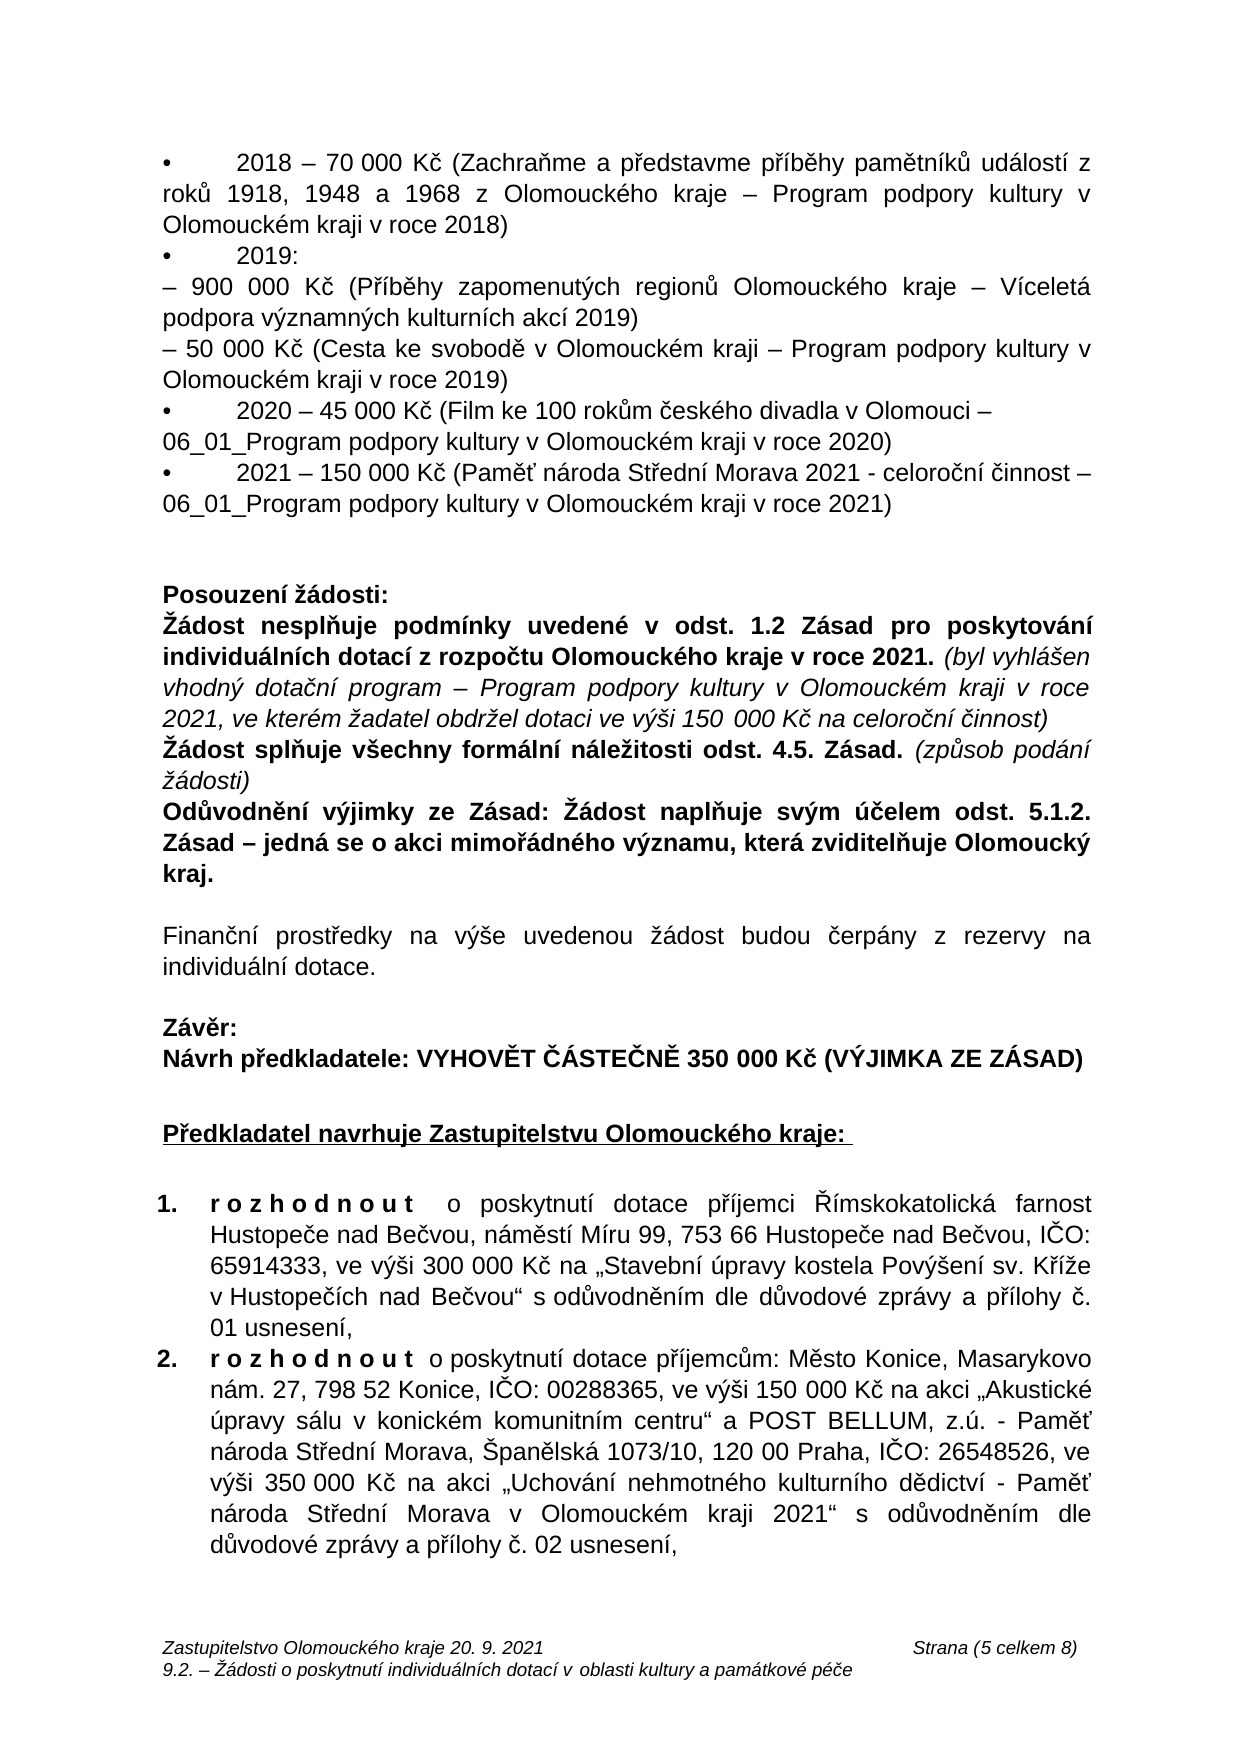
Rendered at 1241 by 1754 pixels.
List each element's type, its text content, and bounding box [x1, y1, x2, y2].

list rozhodnout o poskytnutí dotace příjemcům: Město Konice, Masarykovo nám. 27, 798 52 Konice, IČO: 00288365, ve výši 150 000 Kč na akci „Akustické úpravy sálu v konickém komunitním centru“ a POST BELLUM, z.ú. - Paměť národa Střední Morava, Španělská 1073/10, 120 00 Praha, IČO: 26548526, ve výši 350 000 Kč na akci „Uchování nehmotného kulturního dědictví - Paměť národa Střední Morava v Olomouckém kraji 2021“ s odůvodněním dle důvodové zprávy a přílohy č. 02 usnesení, [157, 1344, 1093, 1559]
text Návrh předkladatele: VYHOVĚT ČÁSTEČNĚ 350 000 Kč (VÝJIMKA ZE ZÁSAD) [162, 1044, 1093, 1073]
text Posouzení žádosti: [162, 580, 1093, 609]
text • 2020 – 45 000 Kč (Film ke 100 rokům českého divadla v Olomouci – 06_01_Program podpory kultury v Olomouckém kraji v roce 2020) [162, 396, 1093, 456]
text Odůvodnění výjimky ze Zásad: Žádost naplňuje svým účelem odst. 5.1.2. Zásad – jedná se o akci mimořádného významu, která zviditelňuje Olomoucký kraj. [162, 797, 1093, 888]
text – 900 000 Kč (Příběhy zapomenutých regionů Olomouckého kraje – Víceletá podpora významných kulturních akcí 2019) [162, 272, 1093, 332]
text • 2019: [162, 241, 1093, 269]
text Žádost splňuje všechny formální náležitosti odst. 4.5. Zásad. (způsob podání žádosti) [162, 735, 1093, 795]
text • 2021 – 150 000 Kč (Paměť národa Střední Morava 2021 - celoroční činnost – 06_01_Program podpory kultury v Olomouckém kraji v roce 2021) [162, 458, 1093, 518]
list rozhodnout o poskytnutí dotace příjemci Římskokatolická farnost Hustopeče nad Bečvou, náměstí Míru 99, 753 66 Hustopeče nad Bečvou, IČO: 65914333, ve výši 300 000 Kč na „Stavební úpravy kostela Povýšení sv. Kříže v Hustopečích nad Bečvou“ s odůvodněním dle důvodové zprávy a přílohy č. 01 usnesení, [157, 1189, 1093, 1342]
text Předkladatel navrhuje Zastupitelstvu Olomouckého kraje: [162, 1119, 1093, 1148]
text • 2018 – 70 000 Kč (Zachraňme a představme příběhy pamětníků událostí z roků 1918, 1948 a 1968 z Olomouckého kraje – Program podpory kultury v Olomouckém kraji v roce 2018) [162, 148, 1093, 238]
text Závěr: [162, 1013, 1093, 1042]
text – 50 000 Kč (Cesta ke svobodě v Olomouckém kraji – Program podpory kultury v Olomouckém kraji v roce 2019) [162, 334, 1093, 394]
text Žádost nesplňuje podmínky uvedené v odst. 1.2 Zásad pro poskytování individuálních dotací z rozpočtu Olomouckého kraje v roce 2021. (byl vyhlášen vhodný dotační program – Program podpory kultury v Olomouckém kraji v roce 2021, ve kterém žadatel obdržel dotaci ve výši 150 000 Kč na celoroční činnost) [162, 611, 1093, 733]
text Finanční prostředky na výše uvedenou žádost budou čerpány z rezervy na individuální dotace. [162, 921, 1093, 981]
